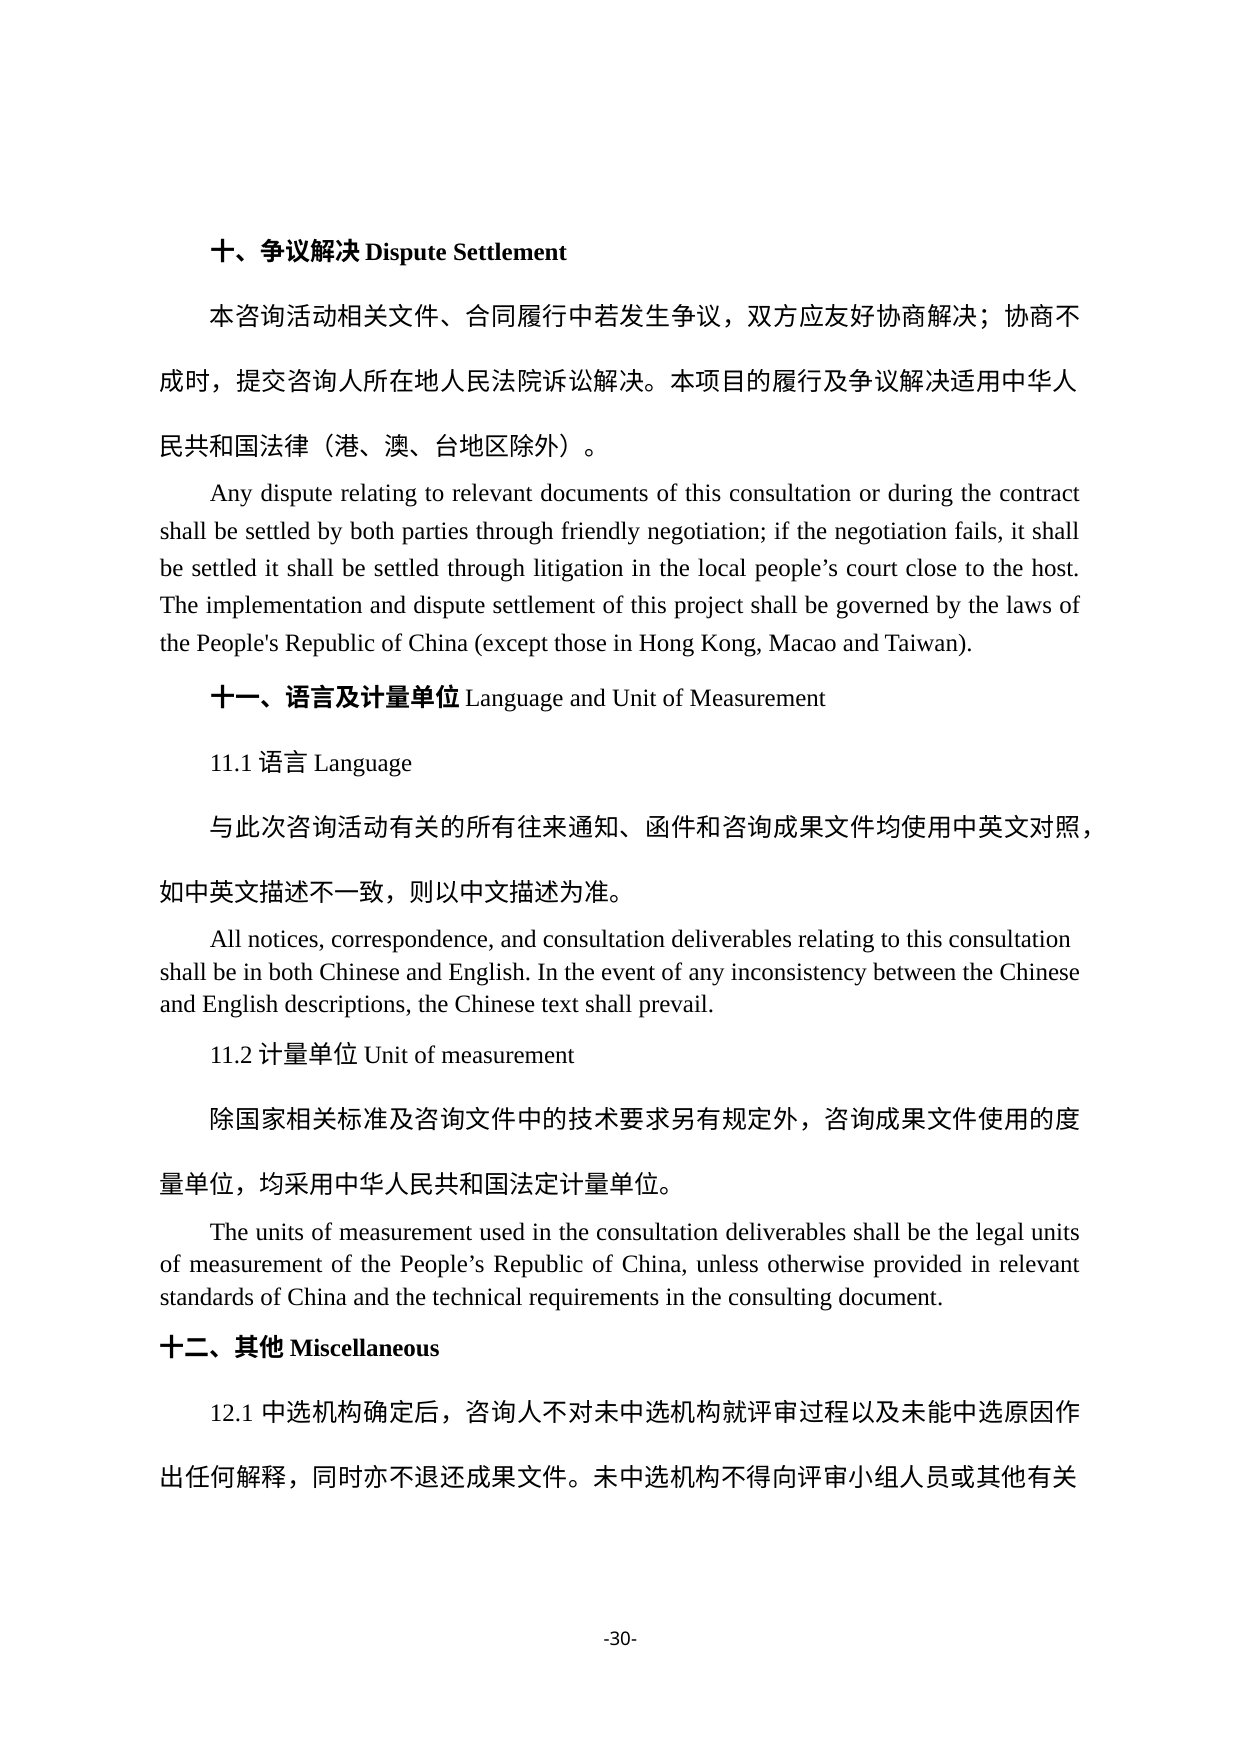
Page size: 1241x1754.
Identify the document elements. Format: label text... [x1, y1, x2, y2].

text All notices, correspondence, and consultation deliverables relating to this consultation shall be in both Chinese and English. In the event of any inconsistency between the Chinese and English descriptions, the Chinese text shall prevail. [159, 923, 1081, 1020]
text 11.1 语言Language [159, 728, 1081, 793]
text Any dispute relating to relevant documents of this consultation or during the contract shall be settled by both parties through friendly negotiation; if the negotiation fails, it shall be settled it shall be settled through litigation in the local people’s court close to the host. The implementation and dispute settlement of this project shall be governed by the laws of the People's Republic of China (except those in Hong Kong, Macao and Taiwan). [159, 477, 1081, 658]
text 11.2 计量单位Unit of measurement [159, 1020, 1081, 1085]
text 本咨询活动相关文件、合同履行中若发生争议，双方应友好协商解决；协商不成时，提交咨询人所在地人民法院诉讼解决。本项目的履行及争议解决适用中华人民共和国法律（港、澳、台地区除外）。 [159, 282, 1081, 477]
text The units of measurement used in the consultation deliverables shall be the legal units of measurement of the People’s Republic of China, unless otherwise provided in relevant standards of China and the technical requirements in the consulting document. [159, 1215, 1081, 1313]
text 与此次咨询活动有关的所有往来通知、函件和咨询成果文件均使用中英文对照，如中英文描述不一致，则以中文描述为准。 [159, 793, 1081, 923]
text 十二、其他Miscellaneous [159, 1313, 1081, 1378]
text 除国家相关标准及咨询文件中的技术要求另有规定外，咨询成果文件使用的度量单位，均采用中华人民共和国法定计量单位。 [159, 1085, 1081, 1215]
text 十、争议解决Dispute Settlement [159, 217, 1081, 282]
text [159, 1378, 1081, 1508]
text 十一、语言及计量单位Language and Unit of Measurement [159, 663, 1081, 728]
